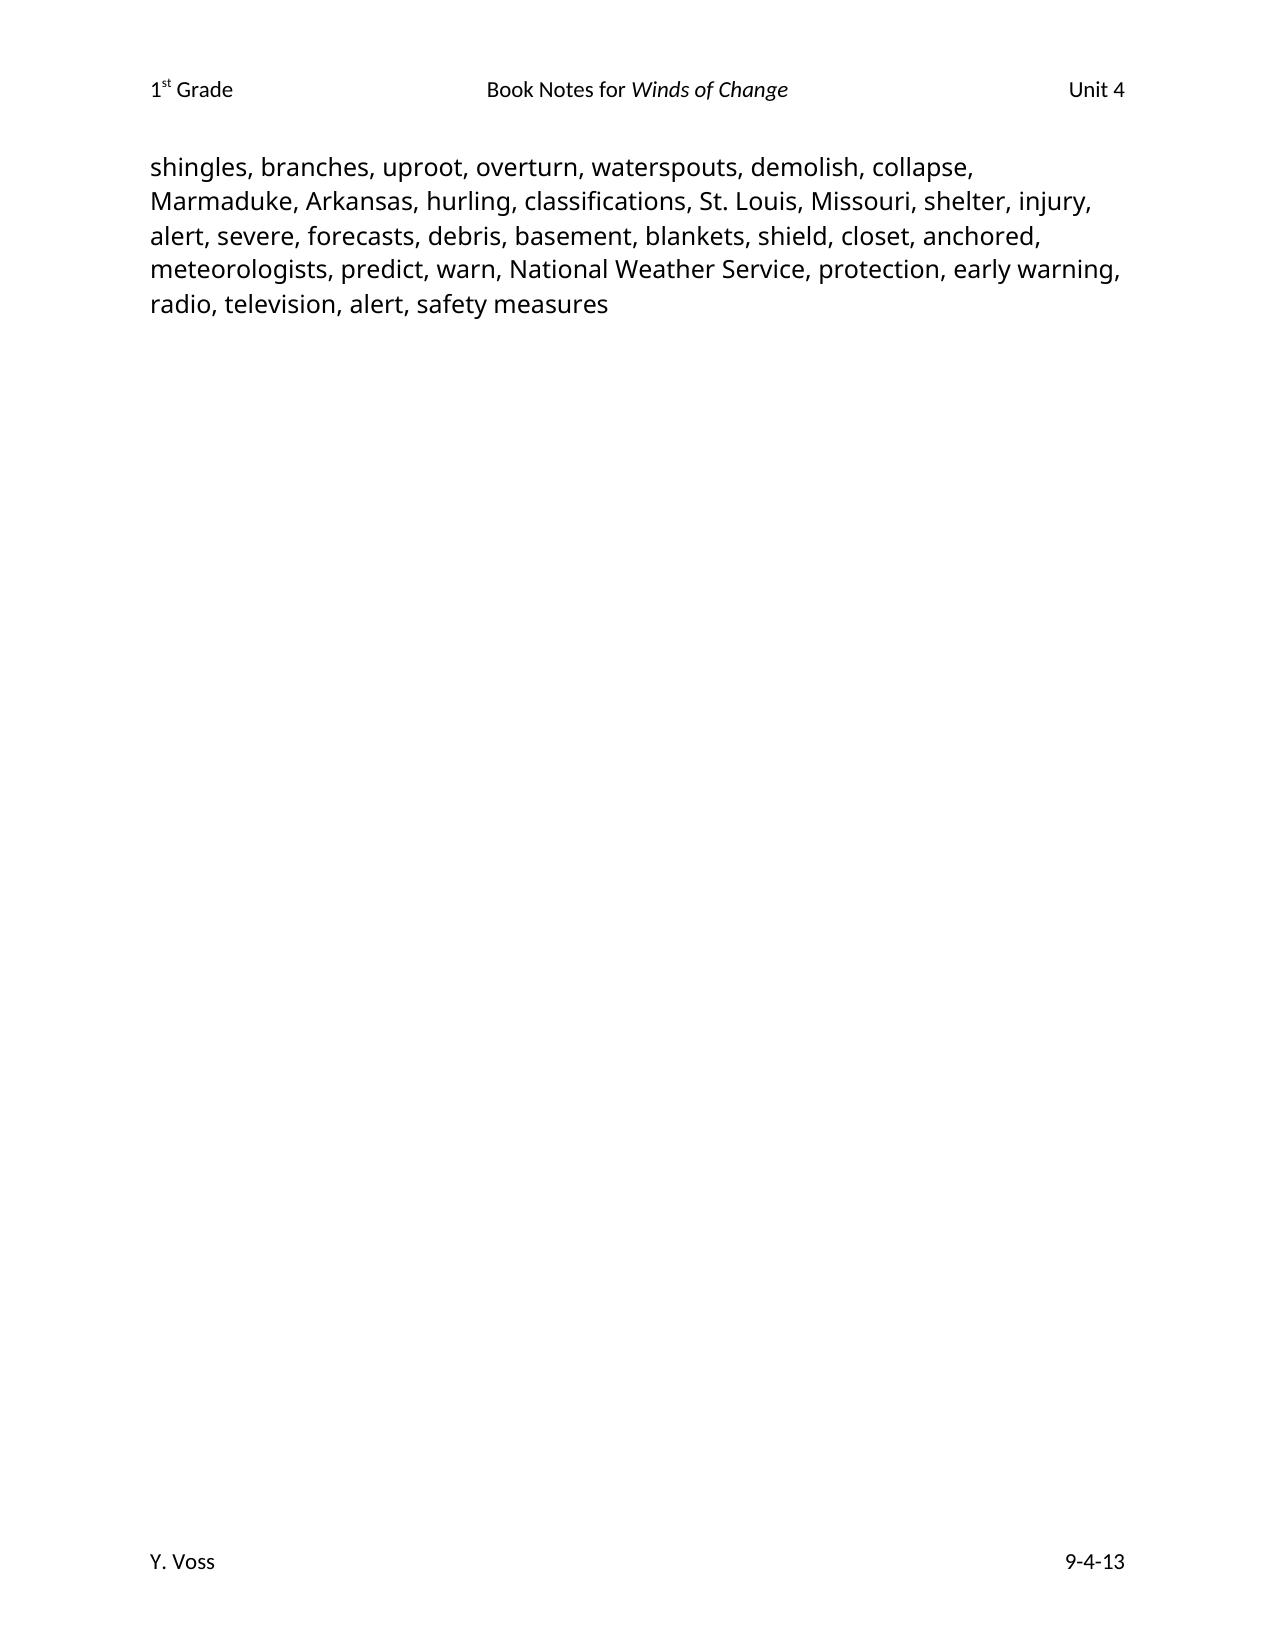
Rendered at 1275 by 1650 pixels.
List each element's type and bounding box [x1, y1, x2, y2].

text [150, 150, 1125, 320]
